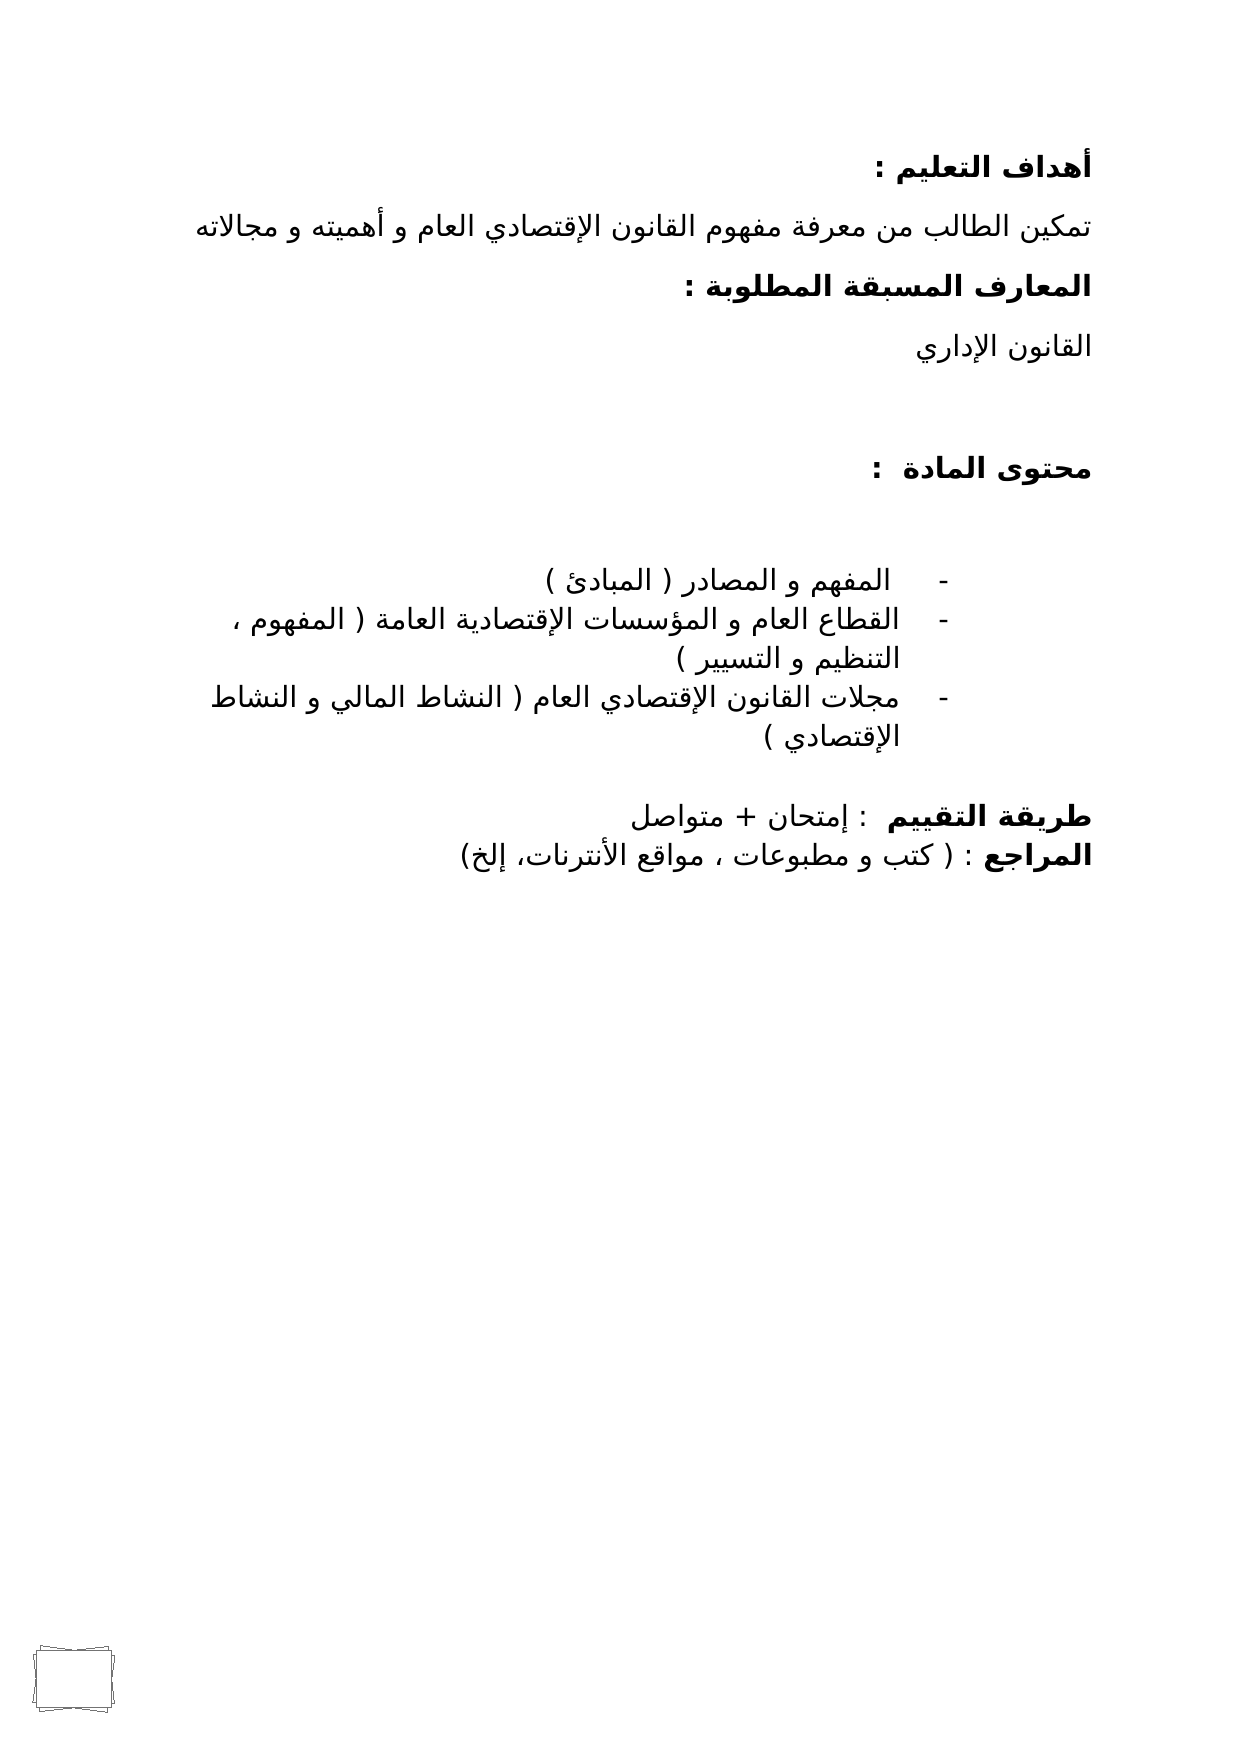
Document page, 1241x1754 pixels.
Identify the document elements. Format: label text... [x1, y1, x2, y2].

text محتوى المادة : [148, 451, 1092, 485]
text تمكين الطالب من معرفة مفهوم القانون الإقتصادي العام و أهميته و مجالاته [148, 210, 1092, 244]
list المفهم و المصادر ( المبادئ ) [148, 564, 938, 598]
list طريقة التقييم : إمتحان + متواصل [148, 799, 1093, 833]
text المعارف المسبقة المطلوبة : [148, 269, 1092, 303]
list القطاع العام و المؤسسات الإقتصادية العامة ( المفهوم ، التنظيم و التسيير ) [148, 603, 938, 676]
text القانون الإداري [148, 329, 1092, 363]
list مجلات القانون الإقتصادي العام ( النشاط المالي و النشاط الإقتصادي ) [148, 681, 938, 753]
text أهداف التعليم : [148, 150, 1092, 184]
list المراجع : ( كتب و مطبوعات ، مواقع الأنترنات، إلخ) [148, 838, 1093, 872]
